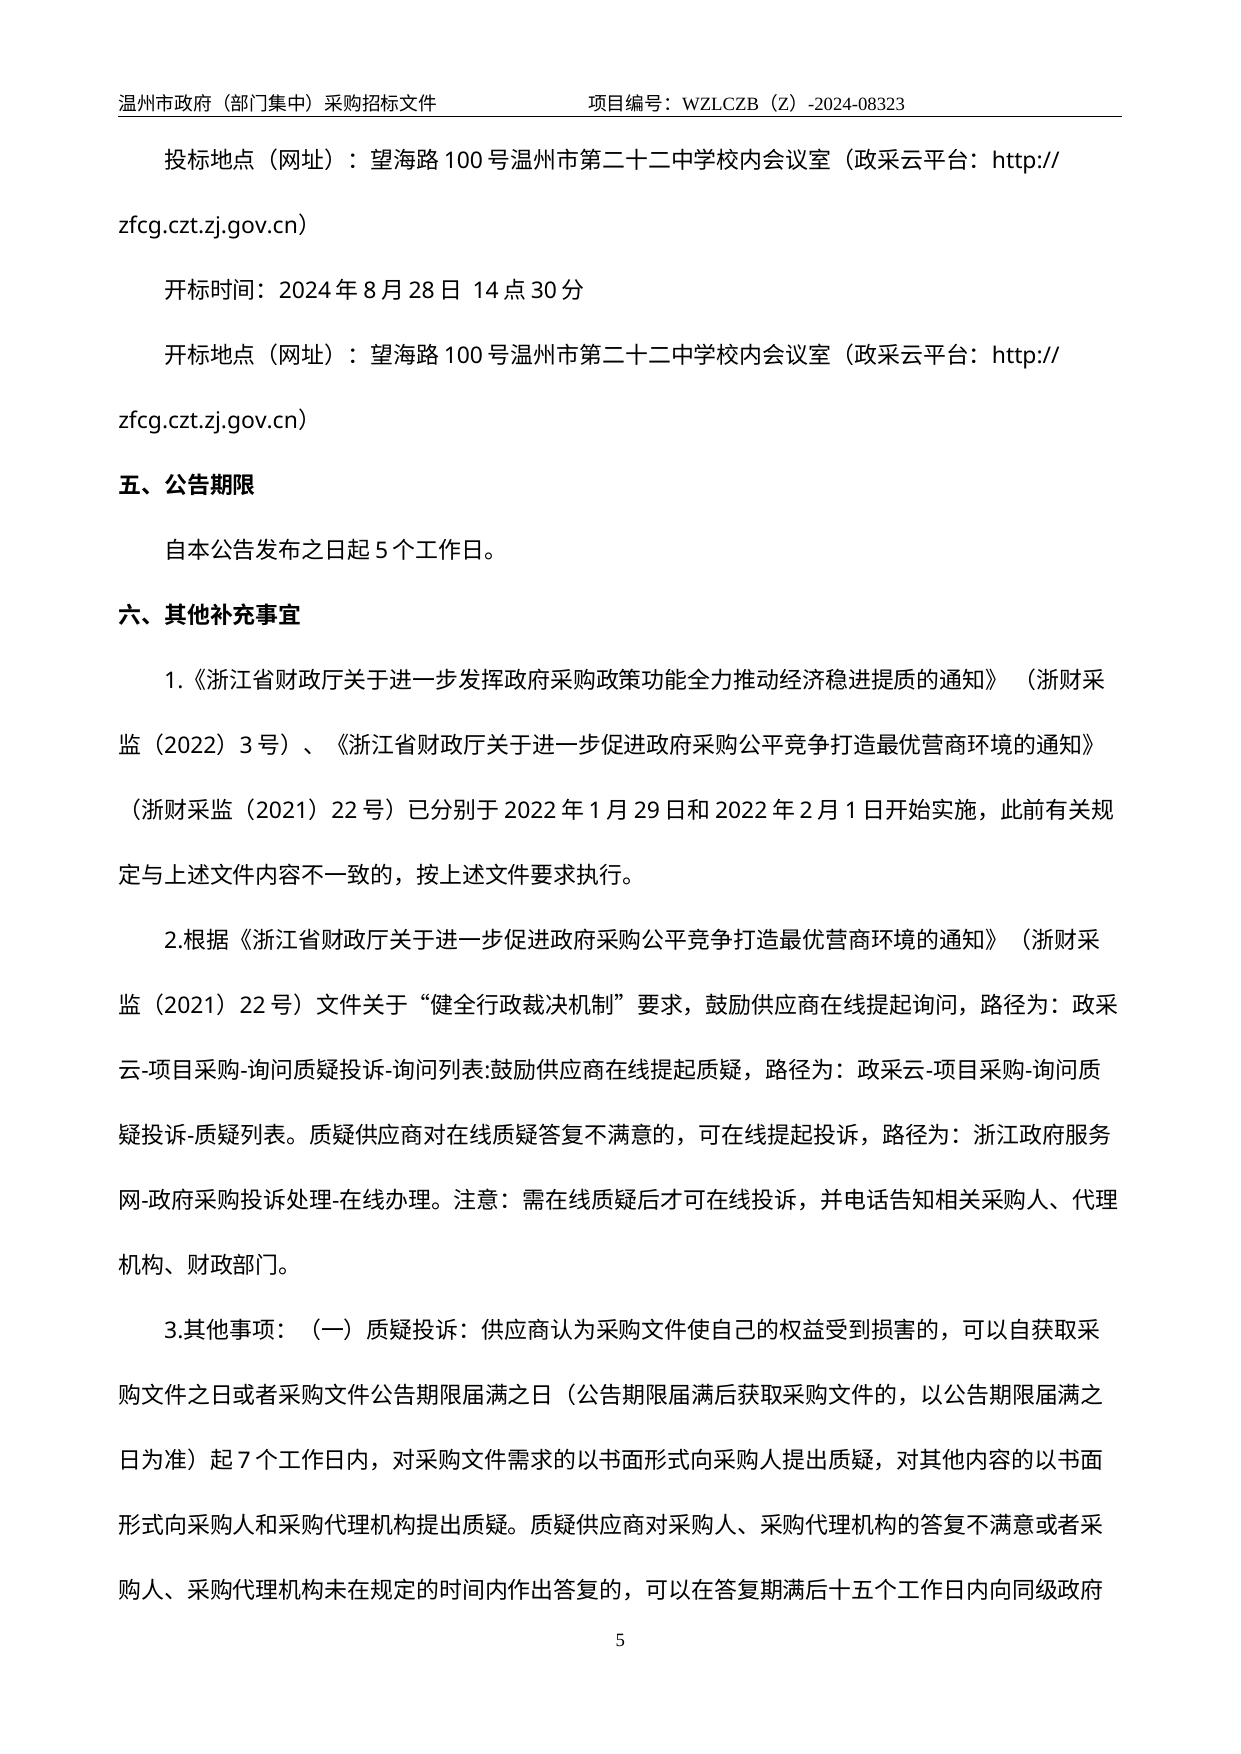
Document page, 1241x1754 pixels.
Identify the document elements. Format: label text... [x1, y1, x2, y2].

text 2.根据《浙江省财政厅关于进一步促进政府采购公平竞争打造最优营商环境的通知》（浙财采监（2021）22号）文件关于“健全行政裁决机制”要求，鼓励供应商在线提起询问，路径为：政采云-项目采购-询问质疑投诉-询问列表:鼓励供应商在线提起质疑，路径为：政采云-项目采购-询问质疑投诉-质疑列表。质疑供应商对在线质疑答复不满意的，可在线提起投诉，路径为：浙江政府服务网-政府采购投诉处理-在线办理。注意：需在线质疑后才可在线投诉，并电话告知相关采购人、代理机构、财政部门。 [118, 906, 1122, 1296]
text 五、公告期限 [118, 451, 1122, 516]
text 开标地点（网址）：望海路100号温州市第二十二中学校内会议室（政采云平台：http://zfcg.czt.zj.gov.cn） [118, 321, 1122, 451]
text 自本公告发布之日起5个工作日。 [118, 516, 1122, 581]
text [118, 1296, 1122, 1621]
text 投标地点（网址）：望海路100号温州市第二十二中学校内会议室（政采云平台：http://zfcg.czt.zj.gov.cn） [118, 126, 1122, 256]
text 开标时间：2024年8月28日 14点30分 [118, 256, 1122, 321]
text 1.《浙江省财政厅关于进一步发挥政府采购政策功能全力推动经济稳进提质的通知》 （浙财采监（2022）3号）、《浙江省财政厅关于进一步促进政府采购公平竞争打造最优营商环境的通知》（浙财采监（2021）22号）已分别于2022年1月29日和2022年2月1日开始实施，此前有关规定与上述文件内容不一致的，按上述文件要求执行。 [118, 646, 1122, 906]
text 六、其他补充事宜 [118, 581, 1122, 646]
